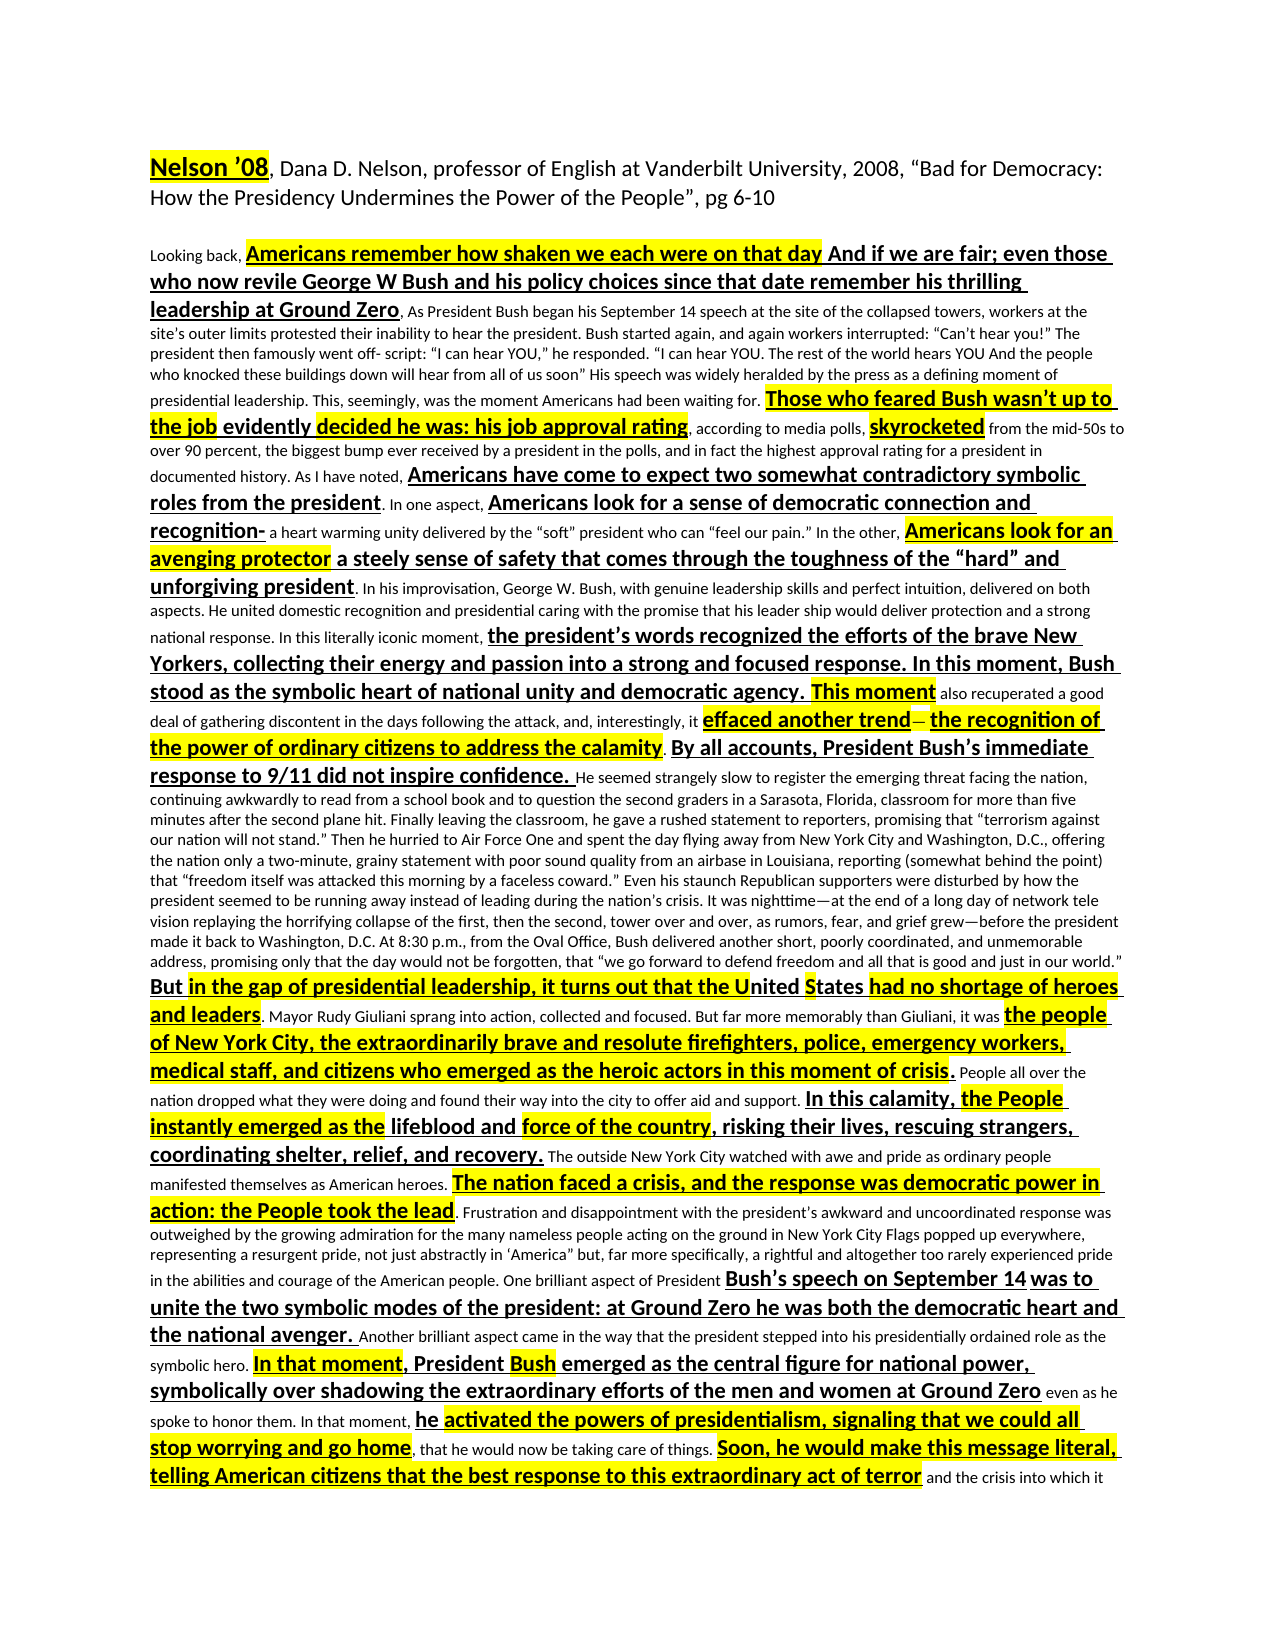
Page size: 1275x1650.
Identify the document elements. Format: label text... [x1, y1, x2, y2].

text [150, 1318, 1125, 1489]
text Nelson ’08, Dana D. Nelson, professor of English at Vanderbilt University, 2008, “Bad for Democracy: How the Presidency Undermines the Power of the People”, pg 6-10 [150, 150, 1125, 211]
